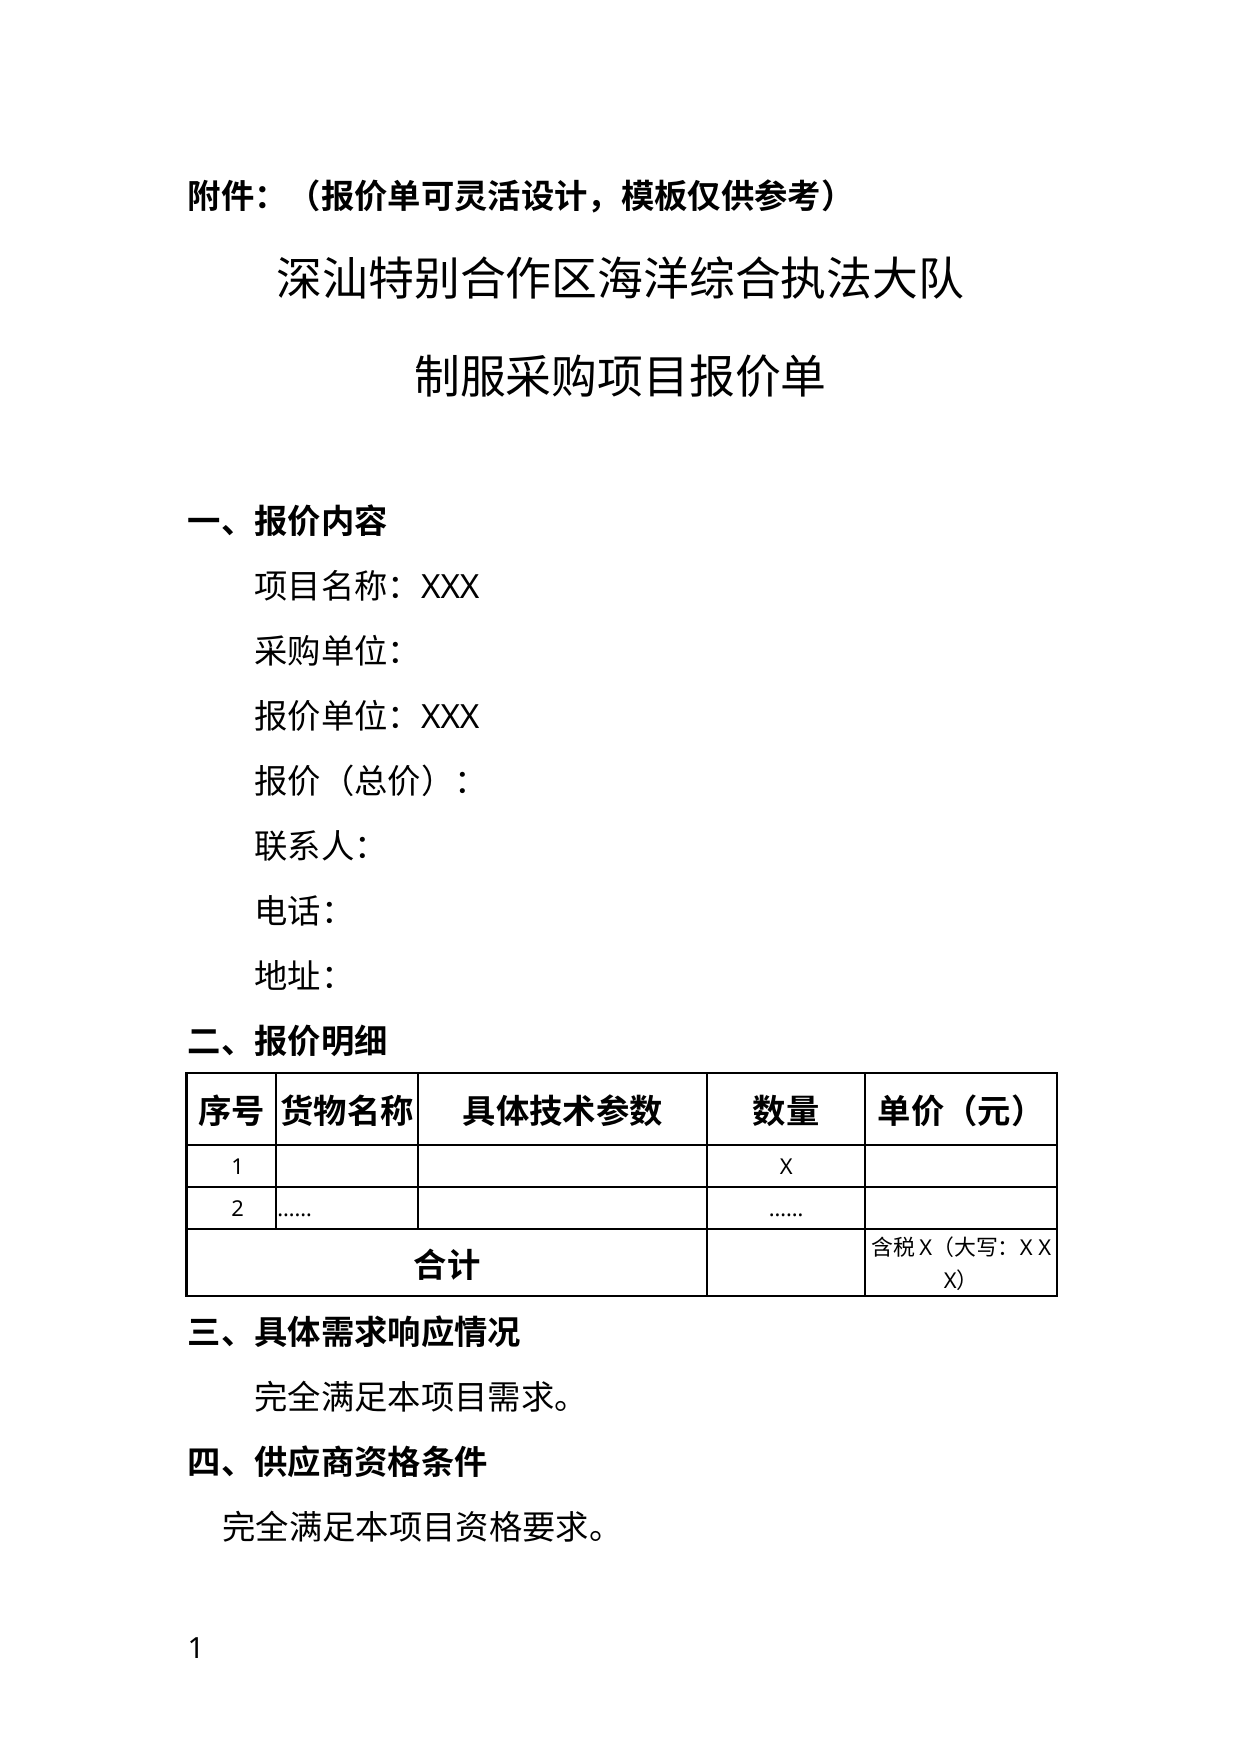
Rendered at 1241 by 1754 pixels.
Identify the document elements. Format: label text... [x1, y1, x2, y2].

text 附件：（报价单可灵活设计，模板仅供参考） [187, 162, 1053, 227]
table_cell …… [277, 1188, 417, 1228]
table_header 货物名称 [277, 1074, 417, 1143]
table_cell 合计 [188, 1230, 706, 1295]
table_header 序号 [188, 1074, 275, 1143]
table_header 具体技术参数 [419, 1074, 706, 1143]
text 报价（总价）： [187, 747, 1053, 812]
text 地址： [187, 942, 1053, 1007]
table_header 单价（元） [866, 1074, 1056, 1143]
text 电话： [187, 877, 1053, 942]
list 三、具体需求响应情况 [187, 1297, 1053, 1362]
text 报价单位：XXX [187, 682, 1053, 747]
table_cell [866, 1146, 1056, 1186]
table_cell 1 [188, 1146, 275, 1186]
text 一、报价内容 [187, 487, 1053, 552]
text 联系人： [187, 812, 1053, 877]
table_cell [419, 1188, 706, 1228]
list 完全满足本项目资格要求。 [187, 1492, 1053, 1557]
table_cell [708, 1230, 864, 1295]
table_cell [866, 1188, 1056, 1228]
table_cell X [708, 1146, 864, 1186]
table_header 数量 [708, 1074, 864, 1143]
table_cell [419, 1146, 706, 1186]
text 制服采购项目报价单 [187, 324, 1053, 422]
subtitle 深汕特别合作区海洋综合执法大队 [187, 227, 1053, 324]
table_cell [277, 1146, 417, 1186]
text 二、报价明细 [187, 1007, 1053, 1072]
list 完全满足本项目需求。 [187, 1362, 1053, 1427]
table_cell …… [708, 1188, 864, 1228]
table_cell 含税X（大写：X X X） [866, 1230, 1056, 1295]
list 四、供应商资格条件 [187, 1427, 1053, 1492]
table_cell 2 [188, 1188, 275, 1228]
text 采购单位： [187, 617, 1053, 682]
text 项目名称：XXX [187, 552, 1053, 617]
